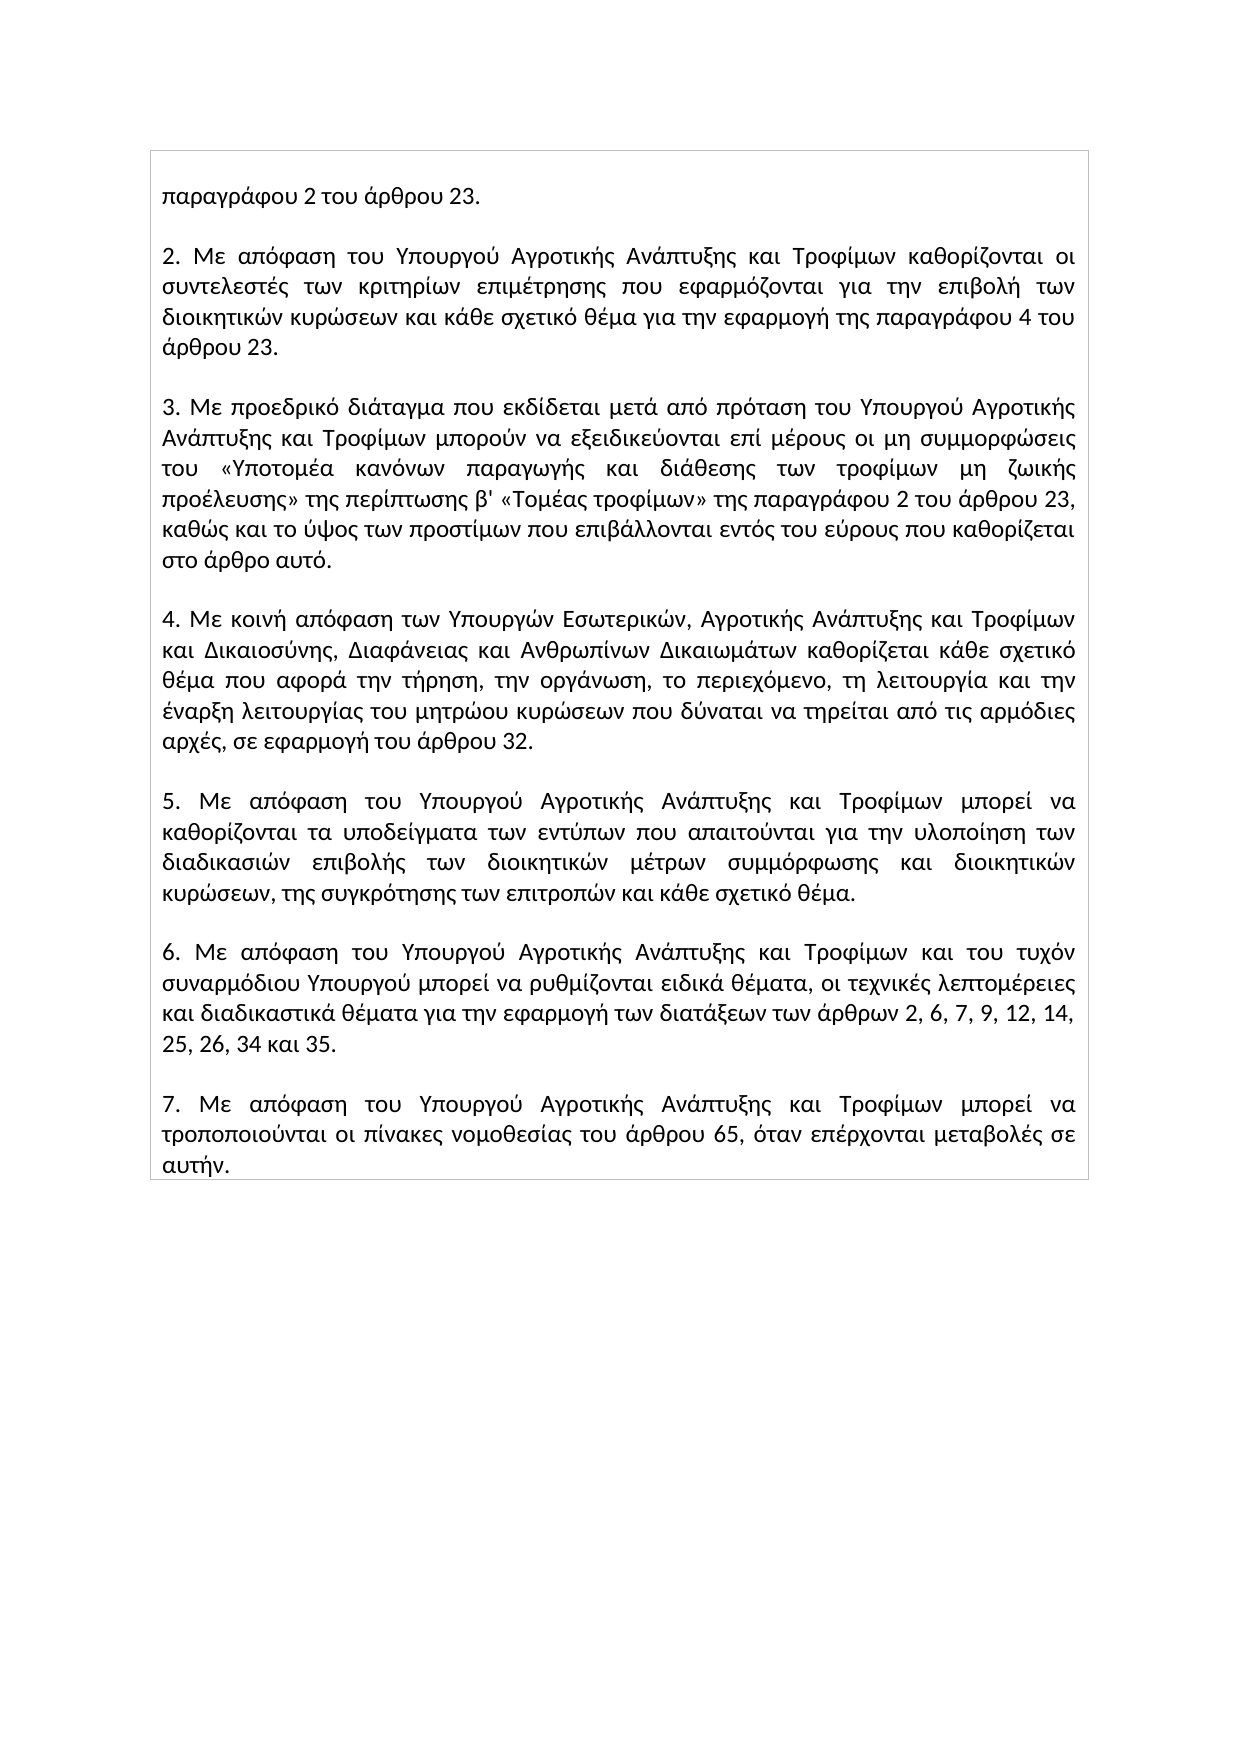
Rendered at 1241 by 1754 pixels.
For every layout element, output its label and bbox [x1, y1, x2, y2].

table_header [151, 151, 1088, 1179]
